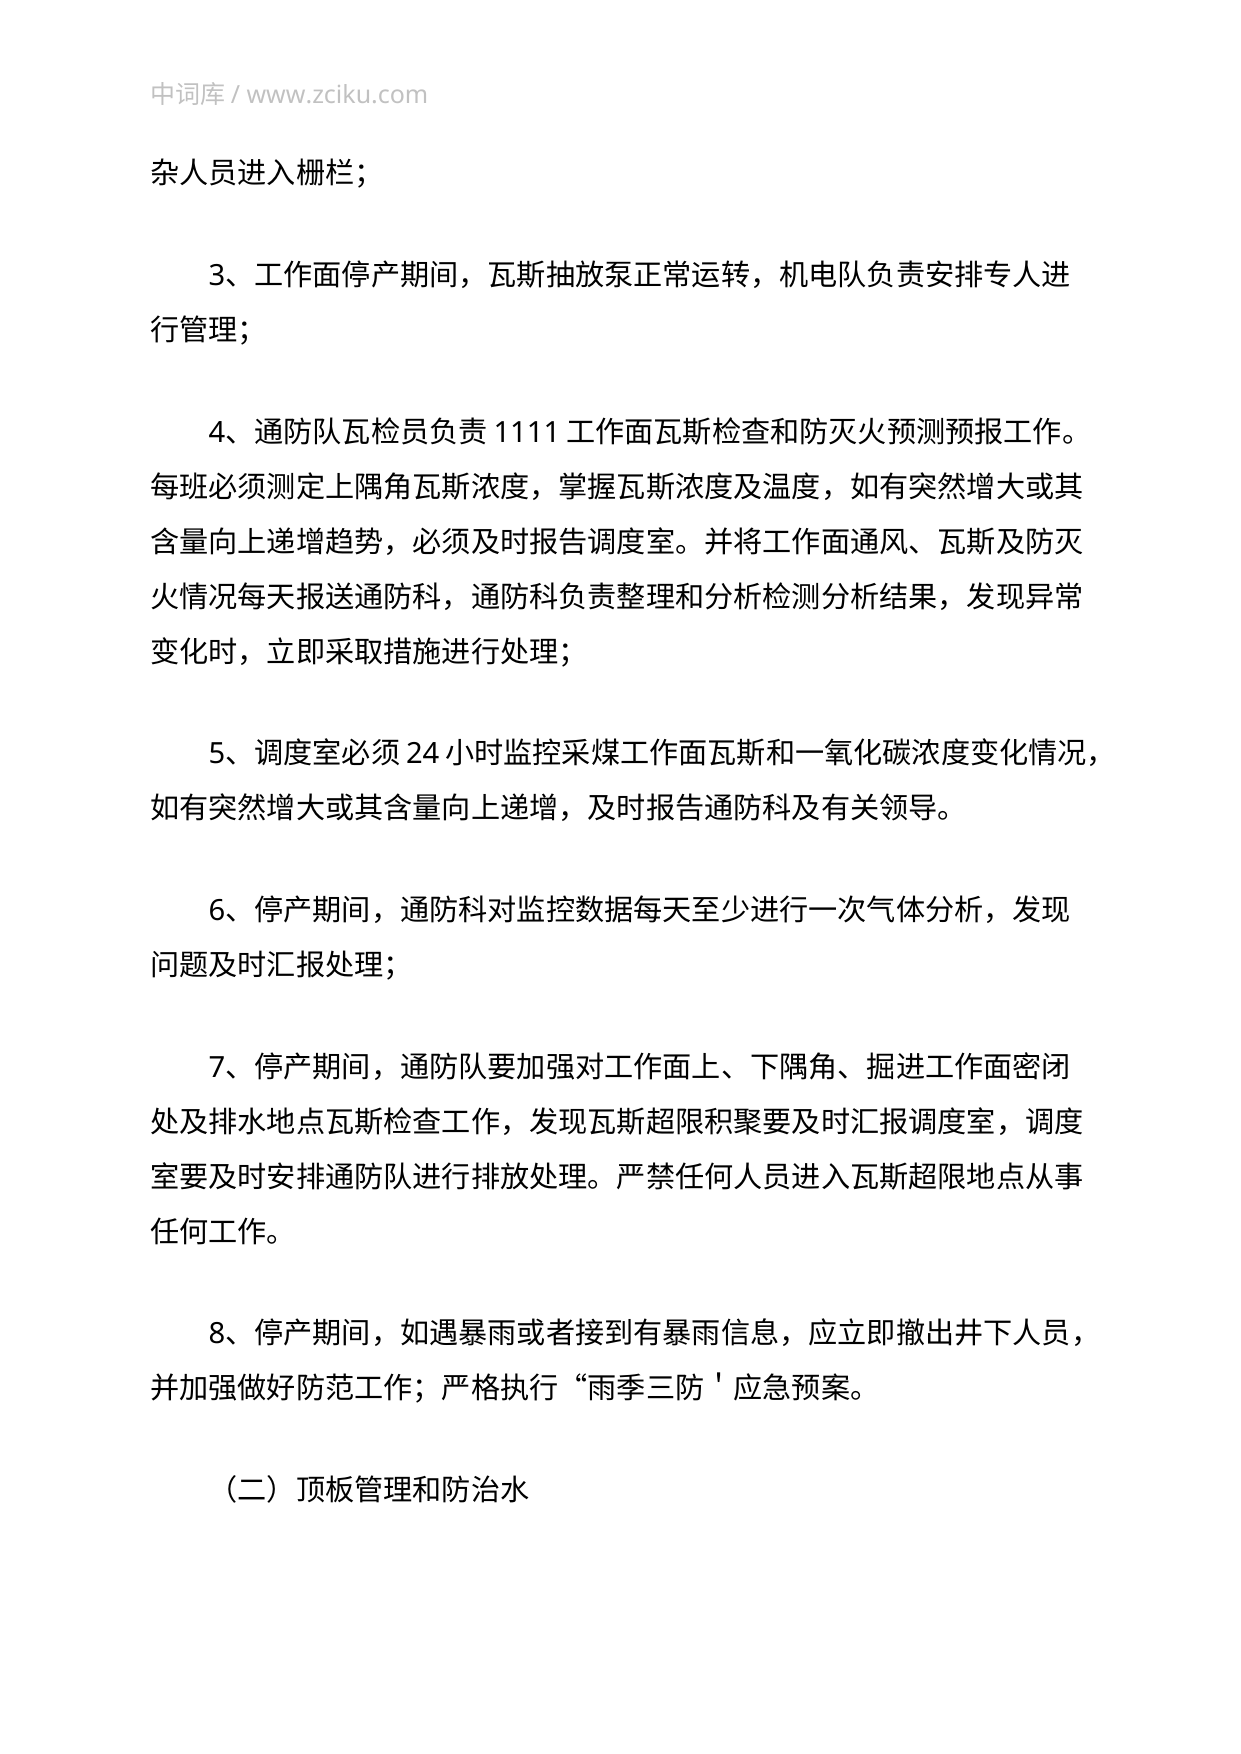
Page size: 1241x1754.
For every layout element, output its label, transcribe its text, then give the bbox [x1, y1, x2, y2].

text 7、停产期间，通防队要加强对工作面上、下隅角、掘进工作面密闭处及排水地点瓦斯检查工作，发现瓦斯超限积聚要及时汇报调度室，调度室要及时安排通防队进行排放处理。严禁任何人员进入瓦斯超限地点从事任何工作。 [150, 1043, 1090, 1251]
text 8、停产期间，如遇暴雨或者接到有暴雨信息，应立即撤出井下人员，并加强做好防范工作；严格执行“雨季三防＇应急预案。 [150, 1310, 1090, 1407]
text 4、通防队瓦检员负责1111工作面瓦斯检查和防灭火预测预报工作。每班必须测定上隅角瓦斯浓度，掌握瓦斯浓度及温度，如有突然增大或其含量向上递增趋势，必须及时报告调度室。并将工作面通风、瓦斯及防灭火情况每天报送通防科，通防科负责整理和分析检测分析结果，发现异常变化时，立即采取措施进行处理； [150, 408, 1090, 671]
text 5、调度室必须24小时监控采煤工作面瓦斯和一氧化碳浓度变化情况，如有突然增大或其含量向上递增，及时报告通防科及有关领导。 [150, 730, 1090, 827]
text 6、停产期间，通防科对监控数据每天至少进行一次气体分析，发现问题及时汇报处理； [150, 887, 1090, 984]
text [150, 150, 1090, 192]
text （二）顶板管理和防治水 [150, 1467, 1090, 1509]
text 3、工作面停产期间，瓦斯抽放泵正常运转，机电队负责安排专人进行管理； [150, 252, 1090, 349]
